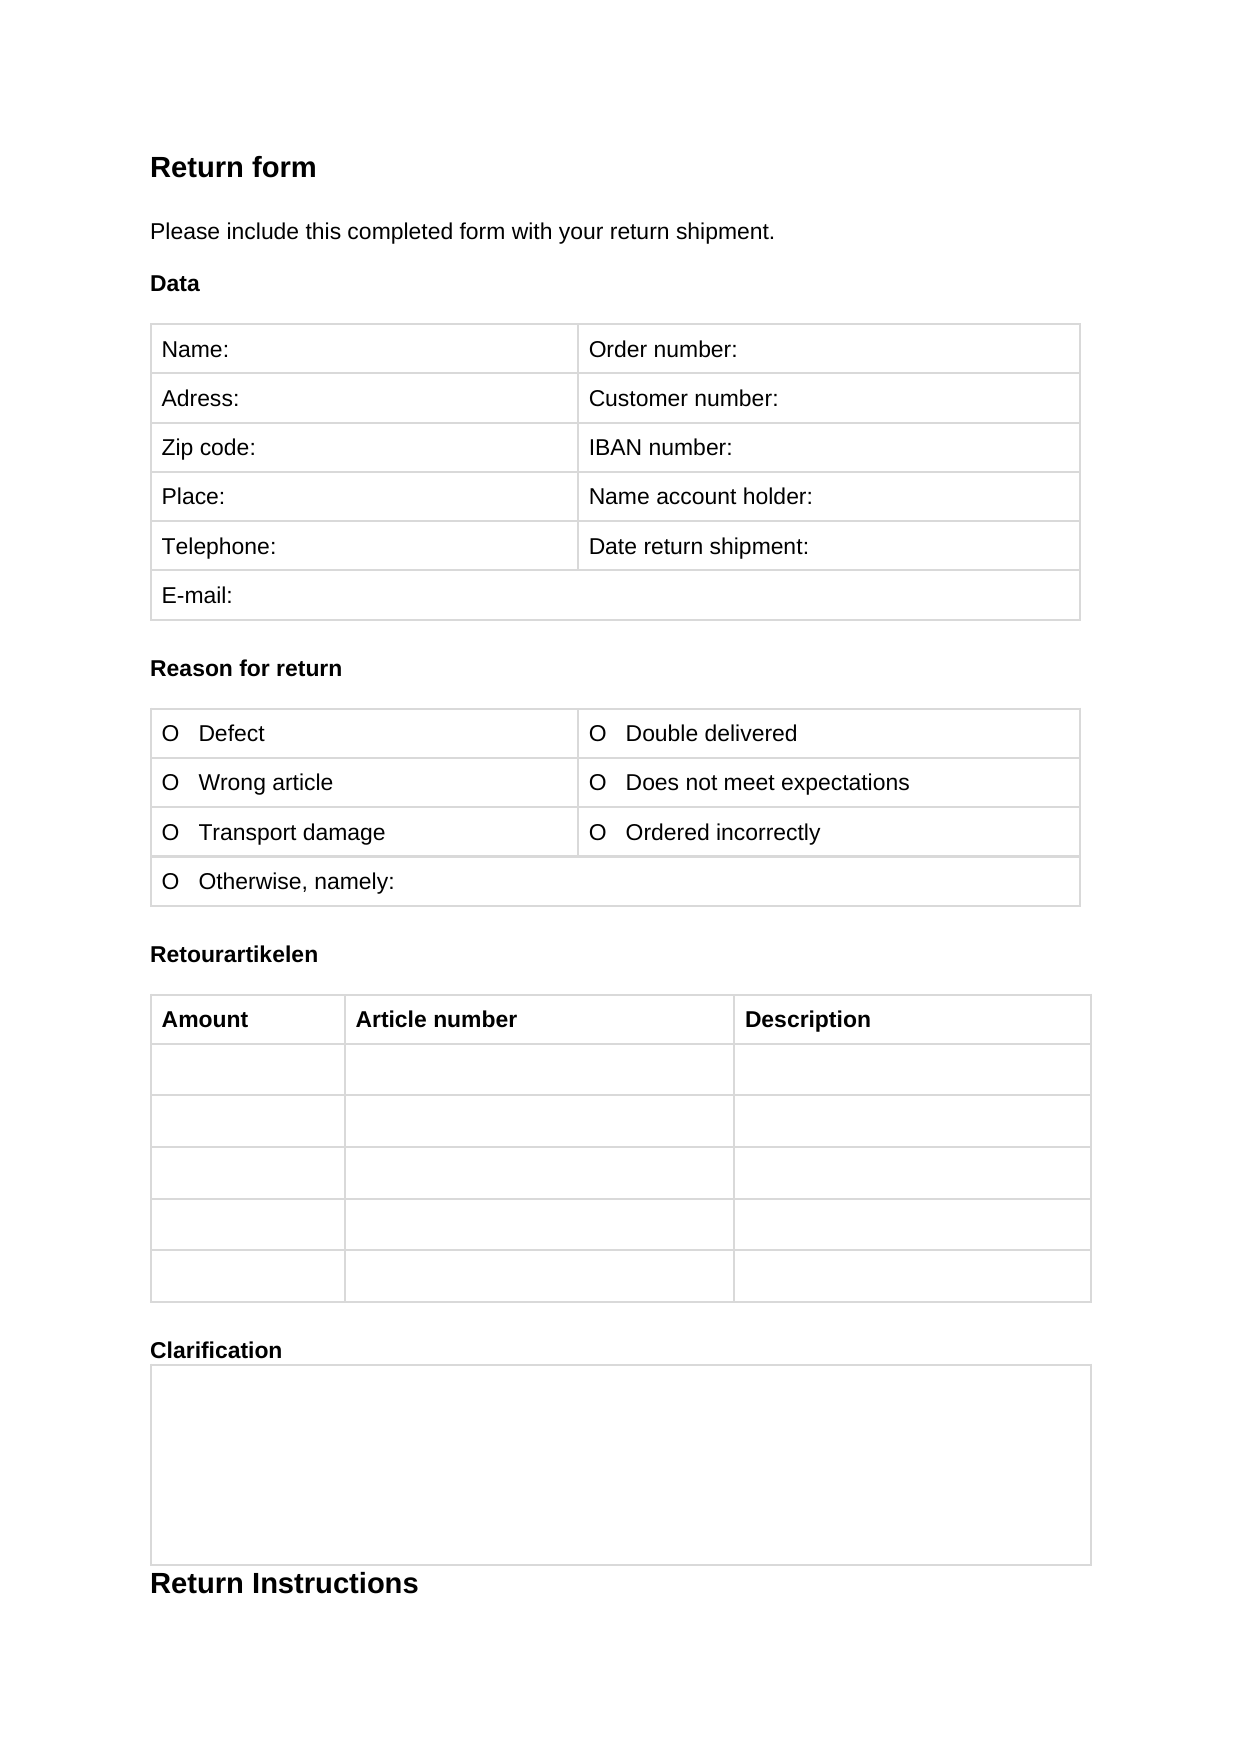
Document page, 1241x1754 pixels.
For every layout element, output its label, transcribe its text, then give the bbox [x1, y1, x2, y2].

table_cell [346, 1045, 733, 1094]
table_cell [346, 1148, 733, 1198]
table_header O Defect [152, 710, 577, 757]
table_header Description [735, 996, 1090, 1043]
table_cell Name account holder: [579, 473, 1079, 520]
table_header O Double delivered [579, 710, 1079, 757]
table_cell [735, 1148, 1090, 1198]
text Data [150, 270, 1090, 297]
table_header Name: [152, 325, 577, 372]
text Clarification [150, 1337, 1090, 1363]
table_cell [152, 1148, 344, 1198]
table_cell [735, 1200, 1090, 1249]
table_cell [152, 1096, 344, 1146]
table_cell [152, 1200, 344, 1249]
text Return form [150, 150, 1090, 183]
table_cell O Does not meet expectations [579, 759, 1079, 806]
table_header Order number: [579, 325, 1079, 372]
table_cell [346, 1096, 733, 1146]
table_cell [735, 1251, 1090, 1301]
table_cell Adress: [152, 374, 577, 422]
table_cell Zip code: [152, 424, 577, 471]
table_cell [735, 1096, 1090, 1146]
table_cell O Wrong article [152, 759, 577, 806]
table_cell O Otherwise, namely: [152, 858, 1079, 904]
table_cell O Ordered incorrectly [579, 808, 1079, 855]
table_cell IBAN number: [579, 424, 1079, 471]
table_cell E-mail: [152, 571, 1079, 619]
table_cell Telephone: [152, 522, 577, 569]
table_header Article number [346, 996, 733, 1043]
text Reason for return [150, 655, 1090, 681]
table_cell Date return shipment: [579, 522, 1079, 569]
table_cell [152, 1045, 344, 1094]
table_cell [346, 1251, 733, 1301]
table_cell Customer number: [579, 374, 1079, 422]
table_header [152, 1366, 1090, 1564]
table_cell [735, 1045, 1090, 1094]
table_cell Place: [152, 473, 577, 520]
table_cell O Transport damage [152, 808, 577, 855]
text Return Instructions [150, 1566, 1090, 1600]
table_cell [346, 1200, 733, 1249]
table_cell [152, 1251, 344, 1301]
text Retourartikelen [150, 941, 1090, 967]
text Please include this completed form with your return shipment. [150, 218, 1090, 244]
table_header Amount [152, 996, 344, 1043]
